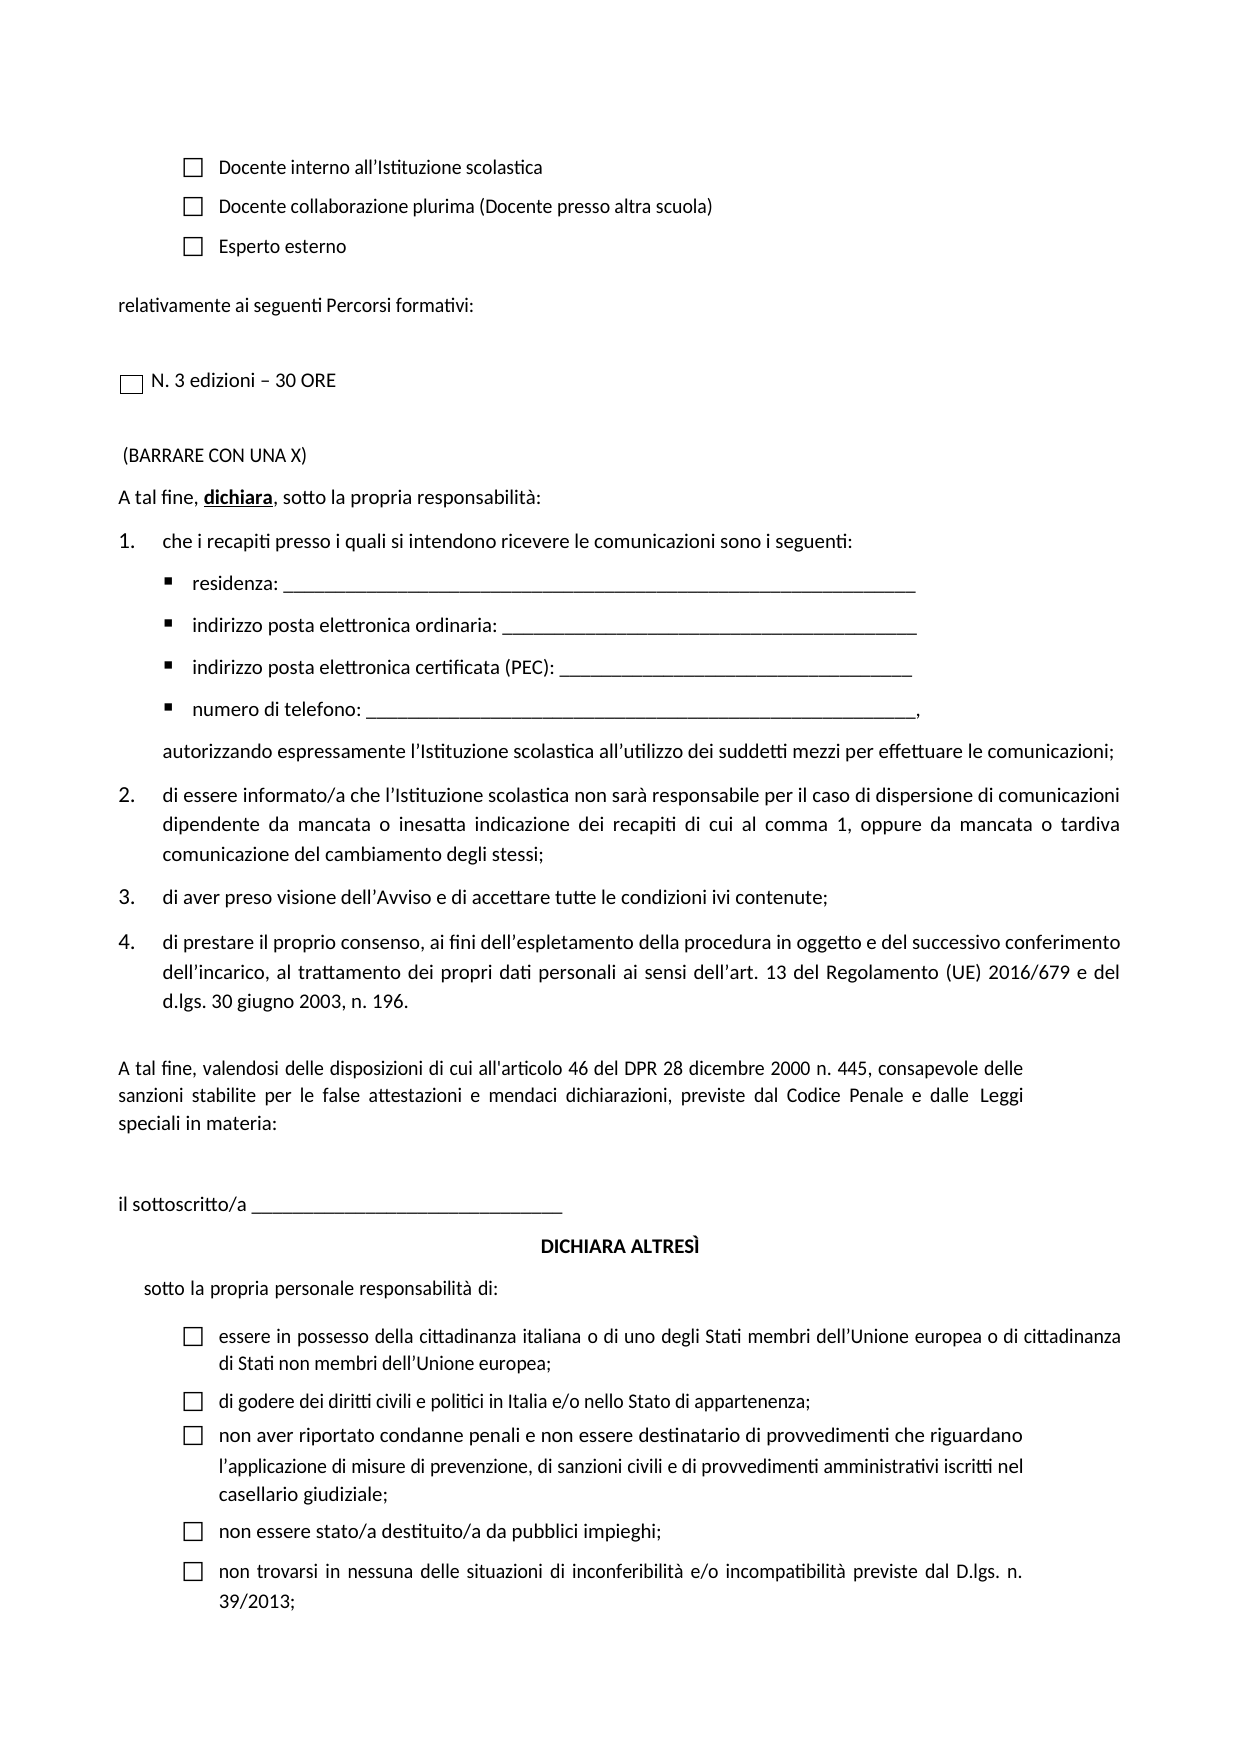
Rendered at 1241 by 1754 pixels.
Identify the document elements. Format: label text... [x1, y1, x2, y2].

list di prestare il proprio consenso, ai fini dell’espletamento della procedura in oggetto e del successivo conferimento dell’incarico, al trattamento dei propri dati personali ai sensi dell’art. 13 del Regolamento (UE) 2016/679 e del d.lgs. 30 giugno 2003, n. 196. [118, 927, 1122, 1013]
text DICHIARA ALTRESÌ [118, 1233, 1122, 1258]
text il sottoscritto/a ______________________________ [118, 1191, 1122, 1217]
list di essere informato/a che l’Istituzione scolastica non sarà responsabile per il caso di dispersione di comunicazioni dipendente da mancata o inesatta indicazione dei recapiti di cui al comma 1, oppure da mancata o tardiva comunicazione del cambiamento degli stessi; [118, 780, 1122, 866]
list non aver riportato condanne penali e non essere destinatario di provvedimenti che riguardano l’applicazione di misure di prevenzione, di sanzioni civili e di provvedimenti amministrativi iscritti nel casellario giudiziale; [181, 1416, 1023, 1507]
list numero di telefono: _____________________________________________________, [162, 696, 1122, 722]
text N. 3 edizioni – 30 ORE [118, 367, 1122, 393]
list Docente collaborazione plurima (Docente presso altra scuola) [181, 187, 1122, 221]
list indirizzo posta elettronica certificata (PEC): __________________________________ [162, 654, 1122, 680]
text autorizzando espressamente l’Istituzione scolastica all’utilizzo dei suddetti mezzi per effettuare le comunicazioni; [162, 738, 1122, 763]
text A tal fine, dichiara, sotto la propria responsabilità: [118, 484, 1122, 510]
list Esperto esterno [181, 227, 1122, 261]
list indirizzo posta elettronica ordinaria: ________________________________________ [162, 612, 1122, 638]
list di aver preso visione dell’Avviso e di accettare tutte le condizioni ivi contenute; [118, 882, 1122, 910]
list essere in possesso della cittadinanza italiana o di uno degli Stati membri dell’Unione europea o di cittadinanza di Stati non membri dell’Unione europea; [181, 1316, 1122, 1376]
text (BARRARE CON UNA X) [118, 443, 1122, 468]
list Docente interno all’Istituzione scolastica [181, 148, 1122, 182]
list non trovarsi in nessuna delle situazioni di inconferibilità e/o incompatibilità previste dal D.lgs. n. 39/2013; [181, 1551, 1023, 1613]
list di godere dei diritti civili e politici in Italia e/o nello Stato di appartenenza; [181, 1381, 1122, 1415]
text sotto la propria personale responsabilità di: [143, 1275, 1122, 1300]
list non essere stato/a destituito/a da pubblici impieghi; [181, 1512, 1122, 1546]
text A tal fine, valendosi delle disposizioni di cui all'articolo 46 del DPR 28 dicembre 2000 n. 445, consapevole delle sanzioni stabilite per le false attestazioni e mendaci dichiarazioni, previste dal Codice Penale e dalle Leggi speciali in materia: [118, 1055, 1023, 1136]
list residenza: _____________________________________________________________ [162, 571, 1122, 596]
list che i recapiti presso i quali si intendono ricevere le comunicazioni sono i seguenti: [118, 526, 1122, 554]
